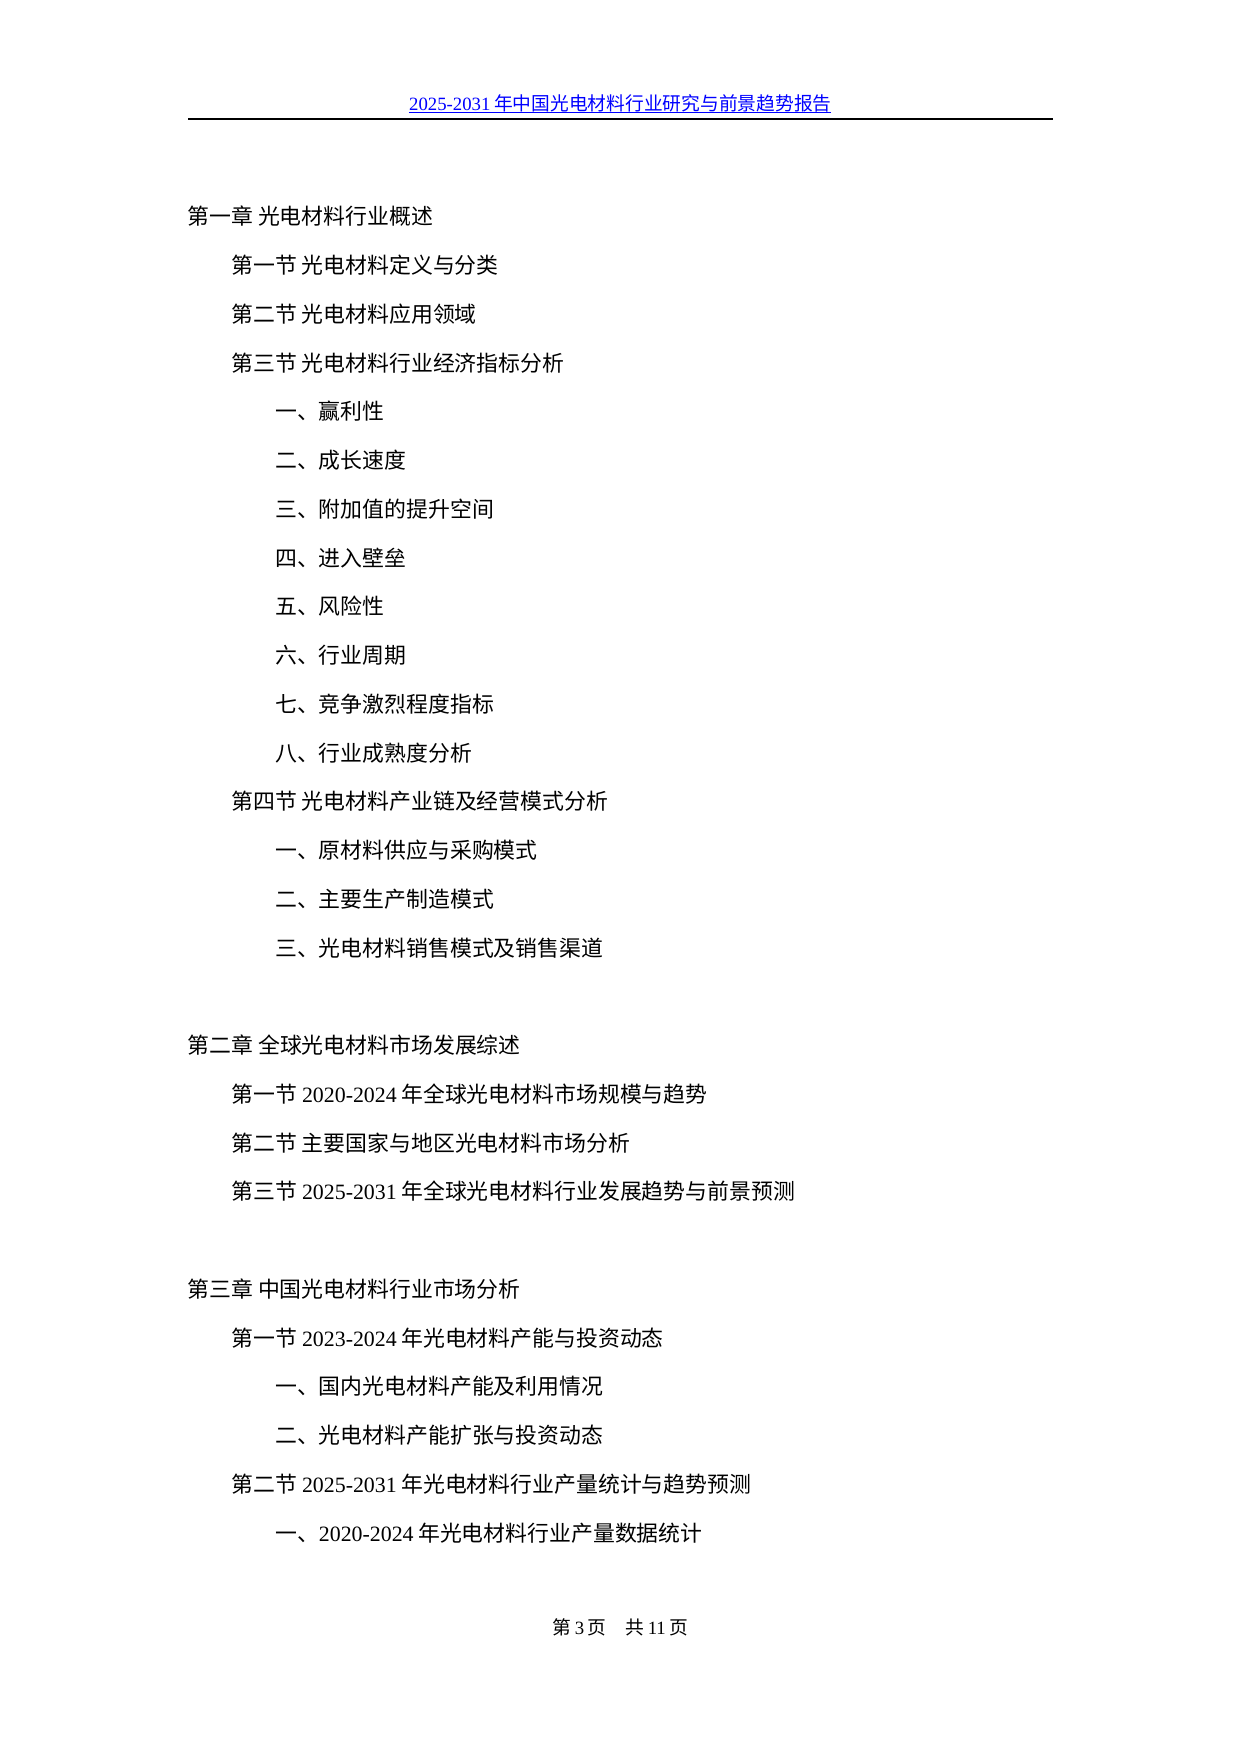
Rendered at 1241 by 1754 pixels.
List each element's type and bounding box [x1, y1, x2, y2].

text [187, 150, 1053, 1548]
